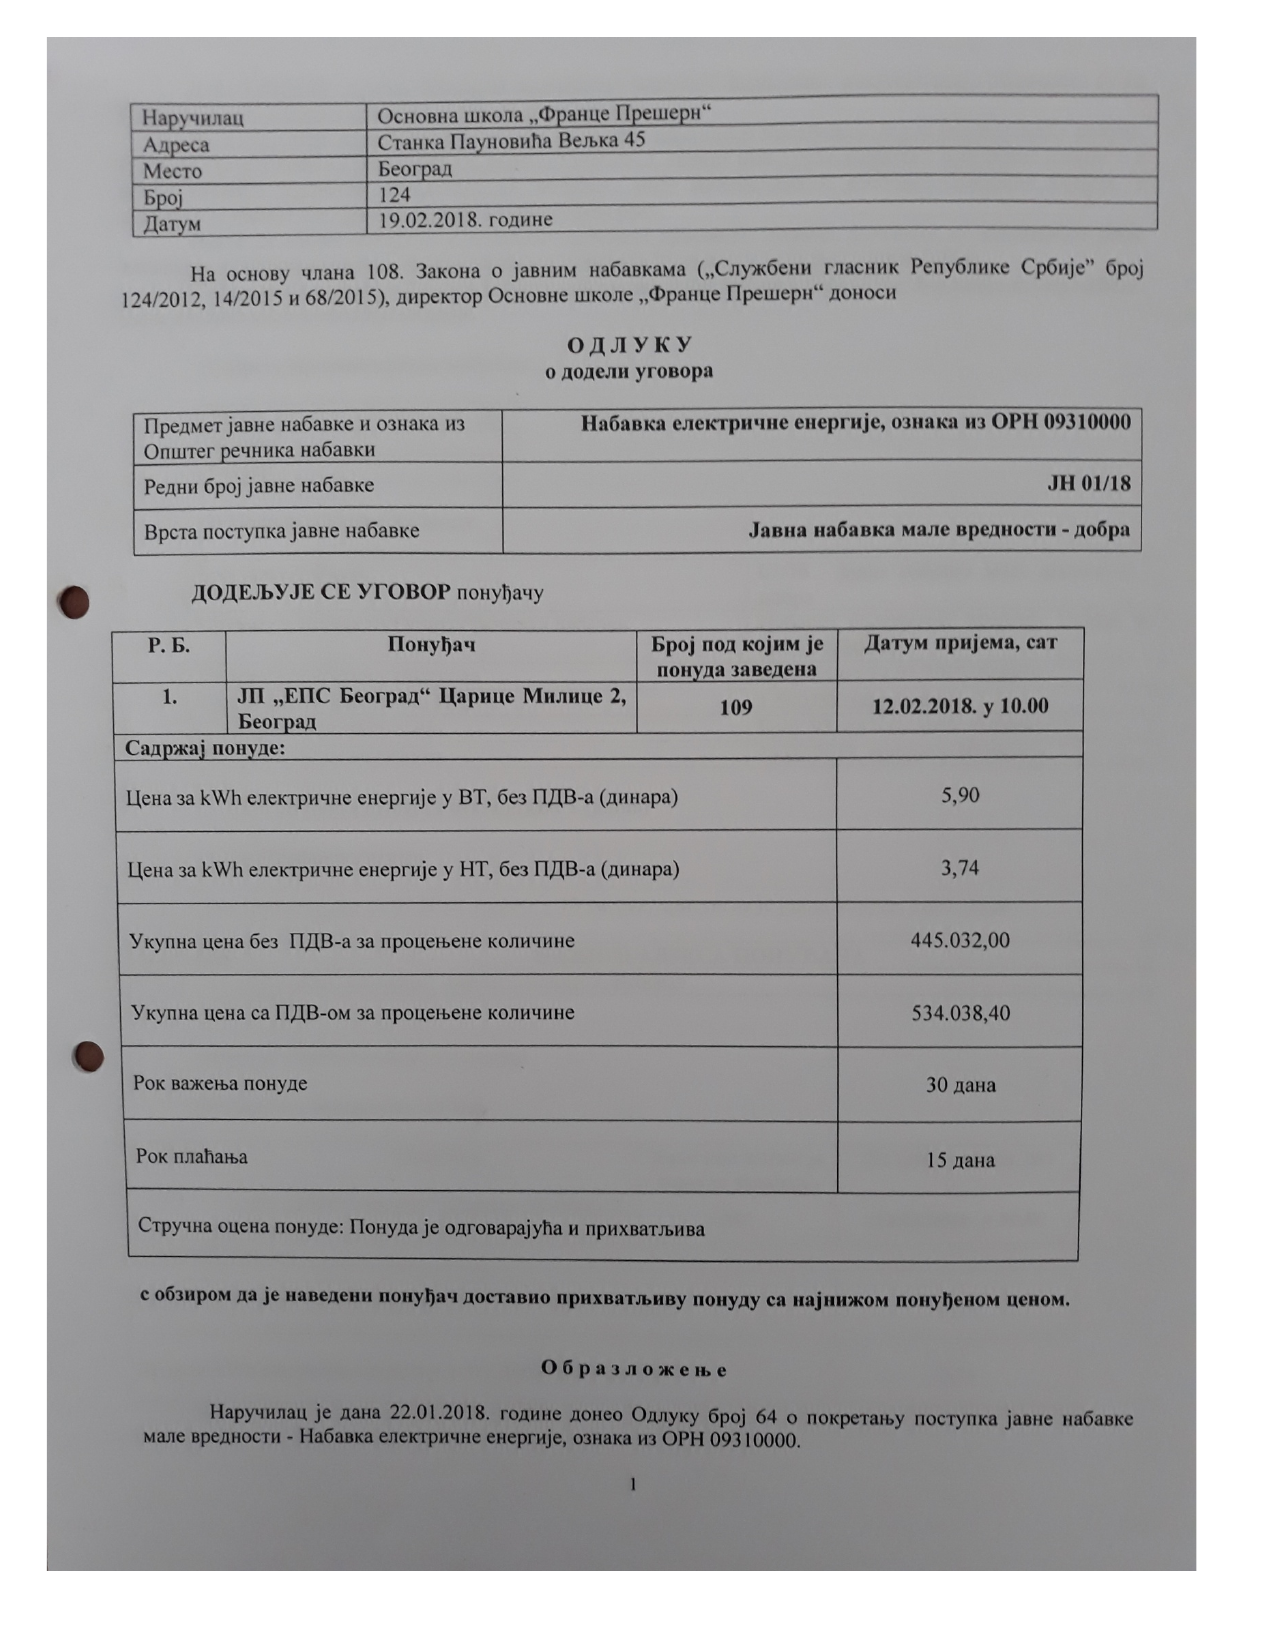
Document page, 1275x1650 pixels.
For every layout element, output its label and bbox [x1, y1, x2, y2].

picture [46, 37, 1197, 1571]
